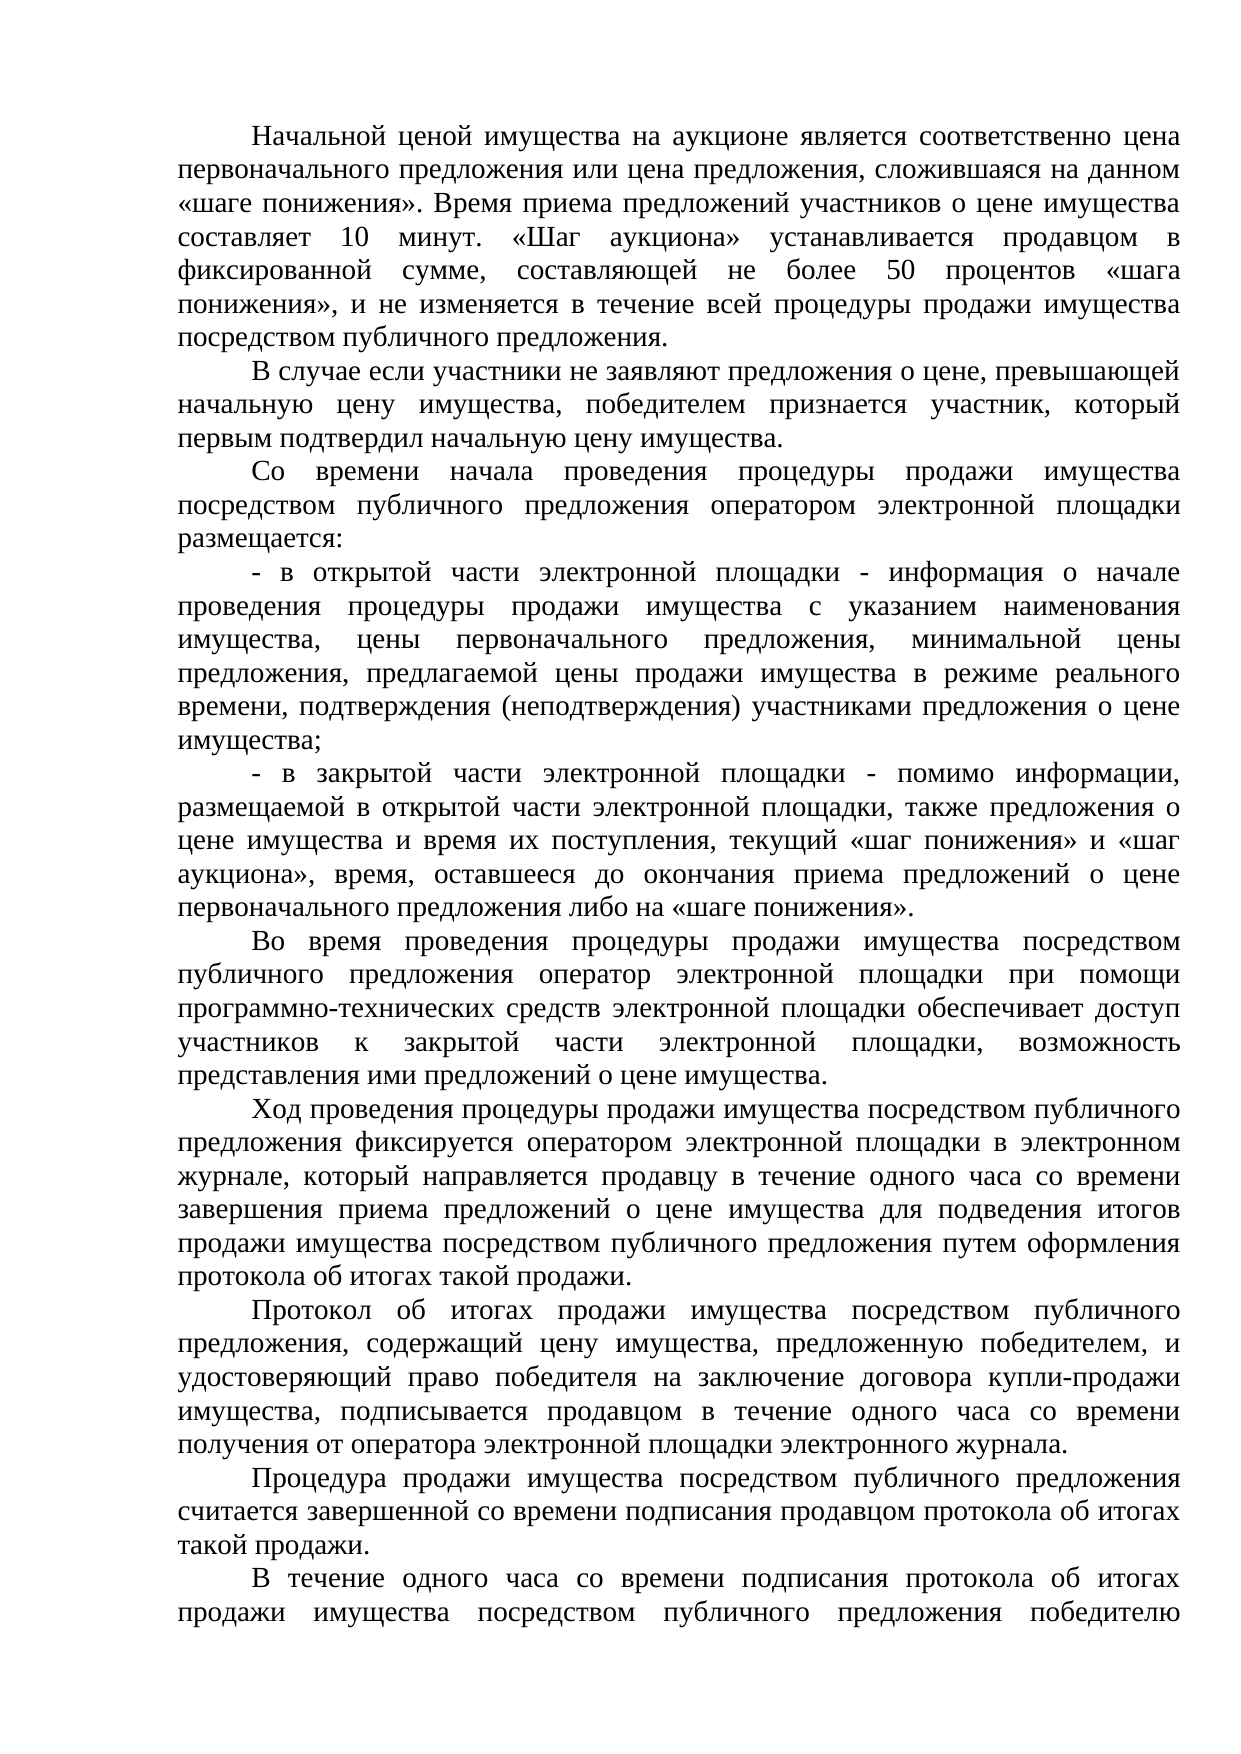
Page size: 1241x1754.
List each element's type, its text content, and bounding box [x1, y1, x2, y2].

text В случае если участники не заявляют предложения о цене, превышающей начальную цену имущества, победителем признается участник, который первым подтвердил начальную цену имущества. [177, 353, 1181, 453]
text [177, 1560, 1181, 1627]
text Протокол об итогах продажи имущества посредством публичного предложения, содержащий цену имущества, предложенную победителем, и удостоверяющий право победителя на заключение договора купли-продажи имущества, подписывается продавцом в течение одного часа со времени получения от оператора электронной площадки электронного журнала. [177, 1292, 1181, 1460]
text - в открытой части электронной площадки - информация о начале проведения процедуры продажи имущества с указанием наименования имущества, цены первоначального предложения, минимальной цены предложения, предлагаемой цены продажи имущества в режиме реального времени, подтверждения (неподтверждения) участниками предложения о цене имущества; [177, 554, 1181, 755]
text Ход проведения процедуры продажи имущества посредством публичного предложения фиксируется оператором электронной площадки в электронном журнале, который направляется продавцу в течение одного часа со времени завершения приема предложений о цене имущества для подведения итогов продажи имущества посредством публичного предложения путем оформления протокола об итогах такой продажи. [177, 1091, 1181, 1292]
text Процедура продажи имущества посредством публичного предложения считается завершенной со времени подписания продавцом протокола об итогах такой продажи. [177, 1460, 1181, 1560]
text Начальной ценой имущества на аукционе является соответственно цена первоначального предложения или цена предложения, сложившаяся на данном «шаге понижения». Время приема предложений участников о цене имущества составляет 10 минут. «Шаг аукциона» устанавливается продавцом в фиксированной сумме, составляющей не более 50 процентов «шага понижения», и не изменяется в течение всей процедуры продажи имущества посредством публичного предложения. [177, 118, 1181, 353]
text Со времени начала проведения процедуры продажи имущества посредством публичного предложения оператором электронной площадки размещается: [177, 453, 1181, 554]
text Во время проведения процедуры продажи имущества посредством публичного предложения оператор электронной площадки при помощи программно-технических средств электронной площадки обеспечивает доступ участников к закрытой части электронной площадки, возможность представления ими предложений о цене имущества. [177, 923, 1181, 1091]
text - в закрытой части электронной площадки - помимо информации, размещаемой в открытой части электронной площадки, также предложения о цене имущества и время их поступления, текущий «шаг понижения» и «шаг аукциона», время, оставшееся до окончания приема предложений о цене первоначального предложения либо на «шаге понижения». [177, 755, 1181, 923]
